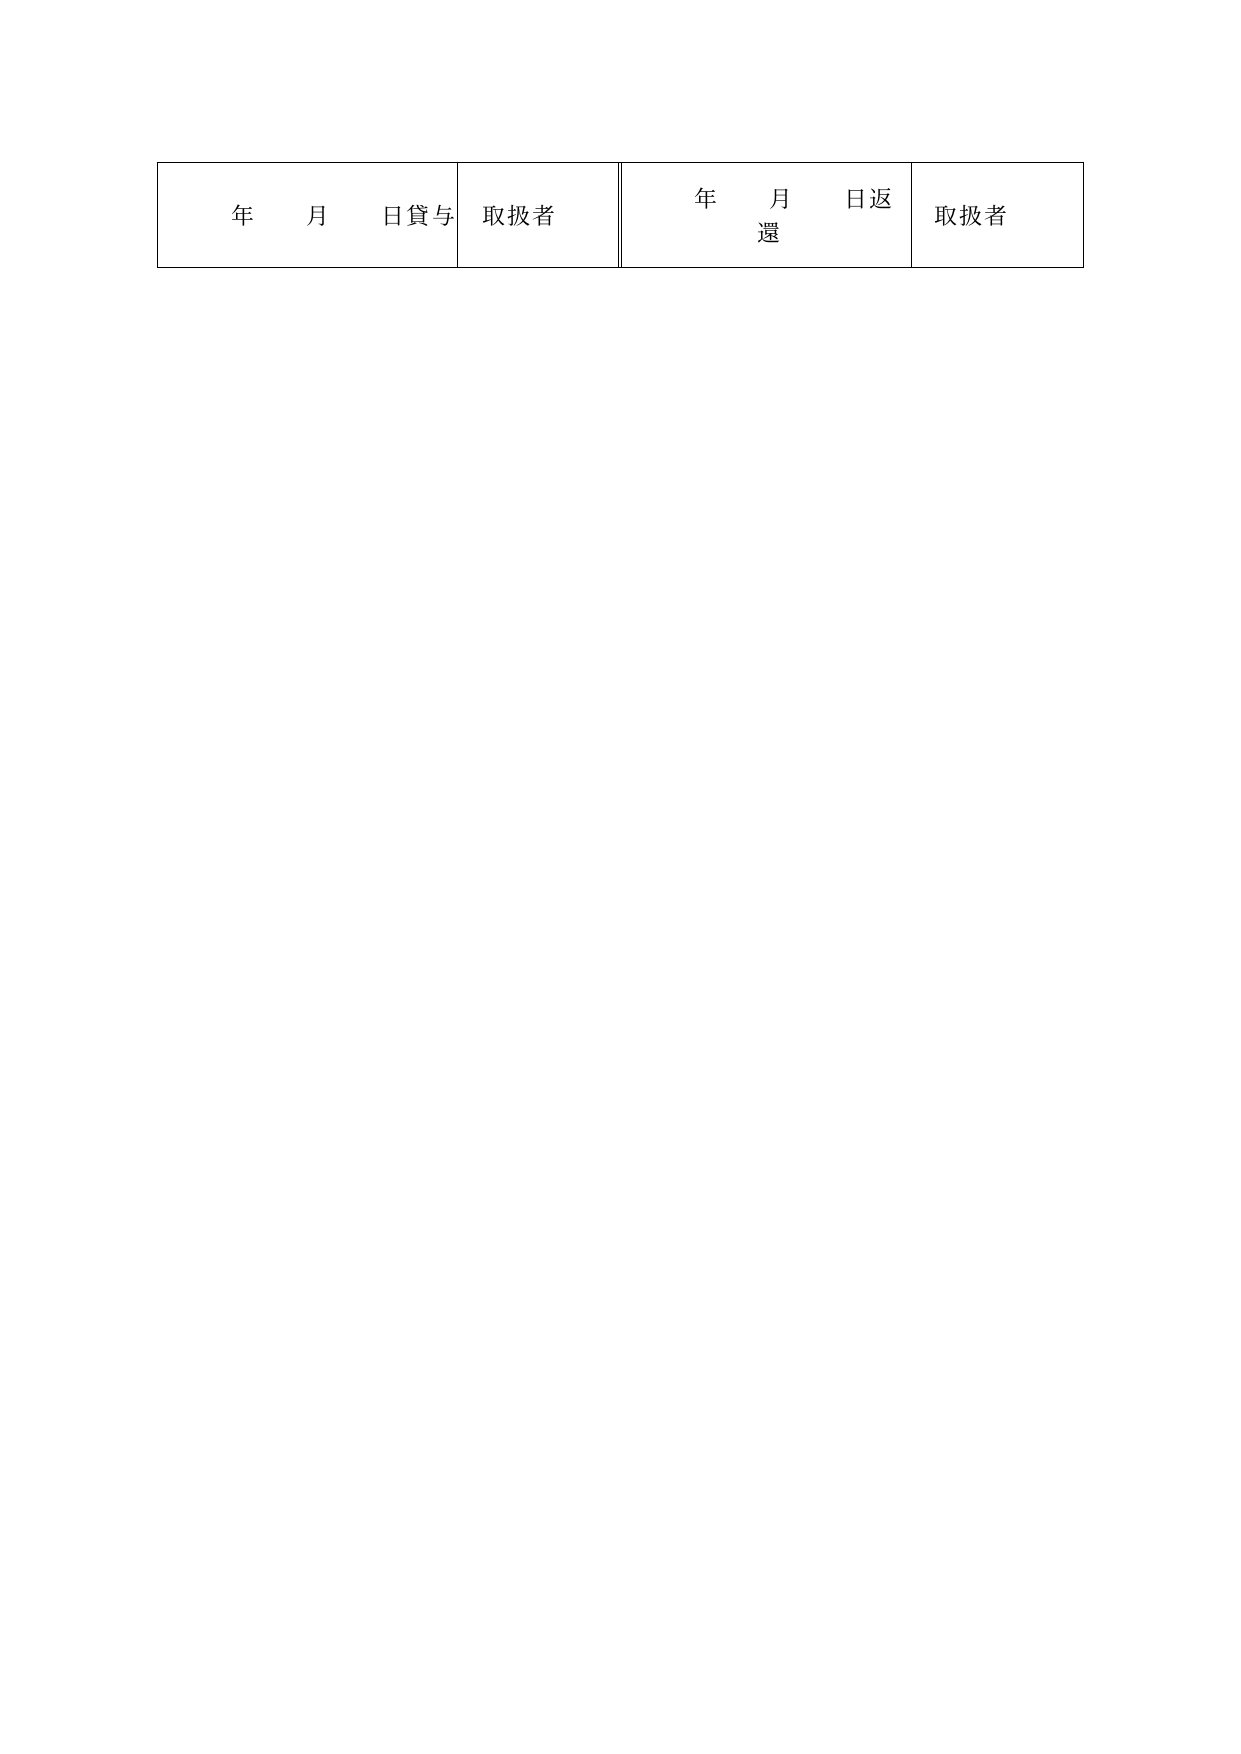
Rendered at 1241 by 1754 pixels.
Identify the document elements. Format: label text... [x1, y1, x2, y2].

table_header 取扱者 [458, 163, 618, 267]
table_header 年 月 日貸与 [158, 163, 457, 267]
table_header 取扱者 [912, 163, 1083, 267]
table_header 年 月 日返還 [622, 163, 911, 267]
